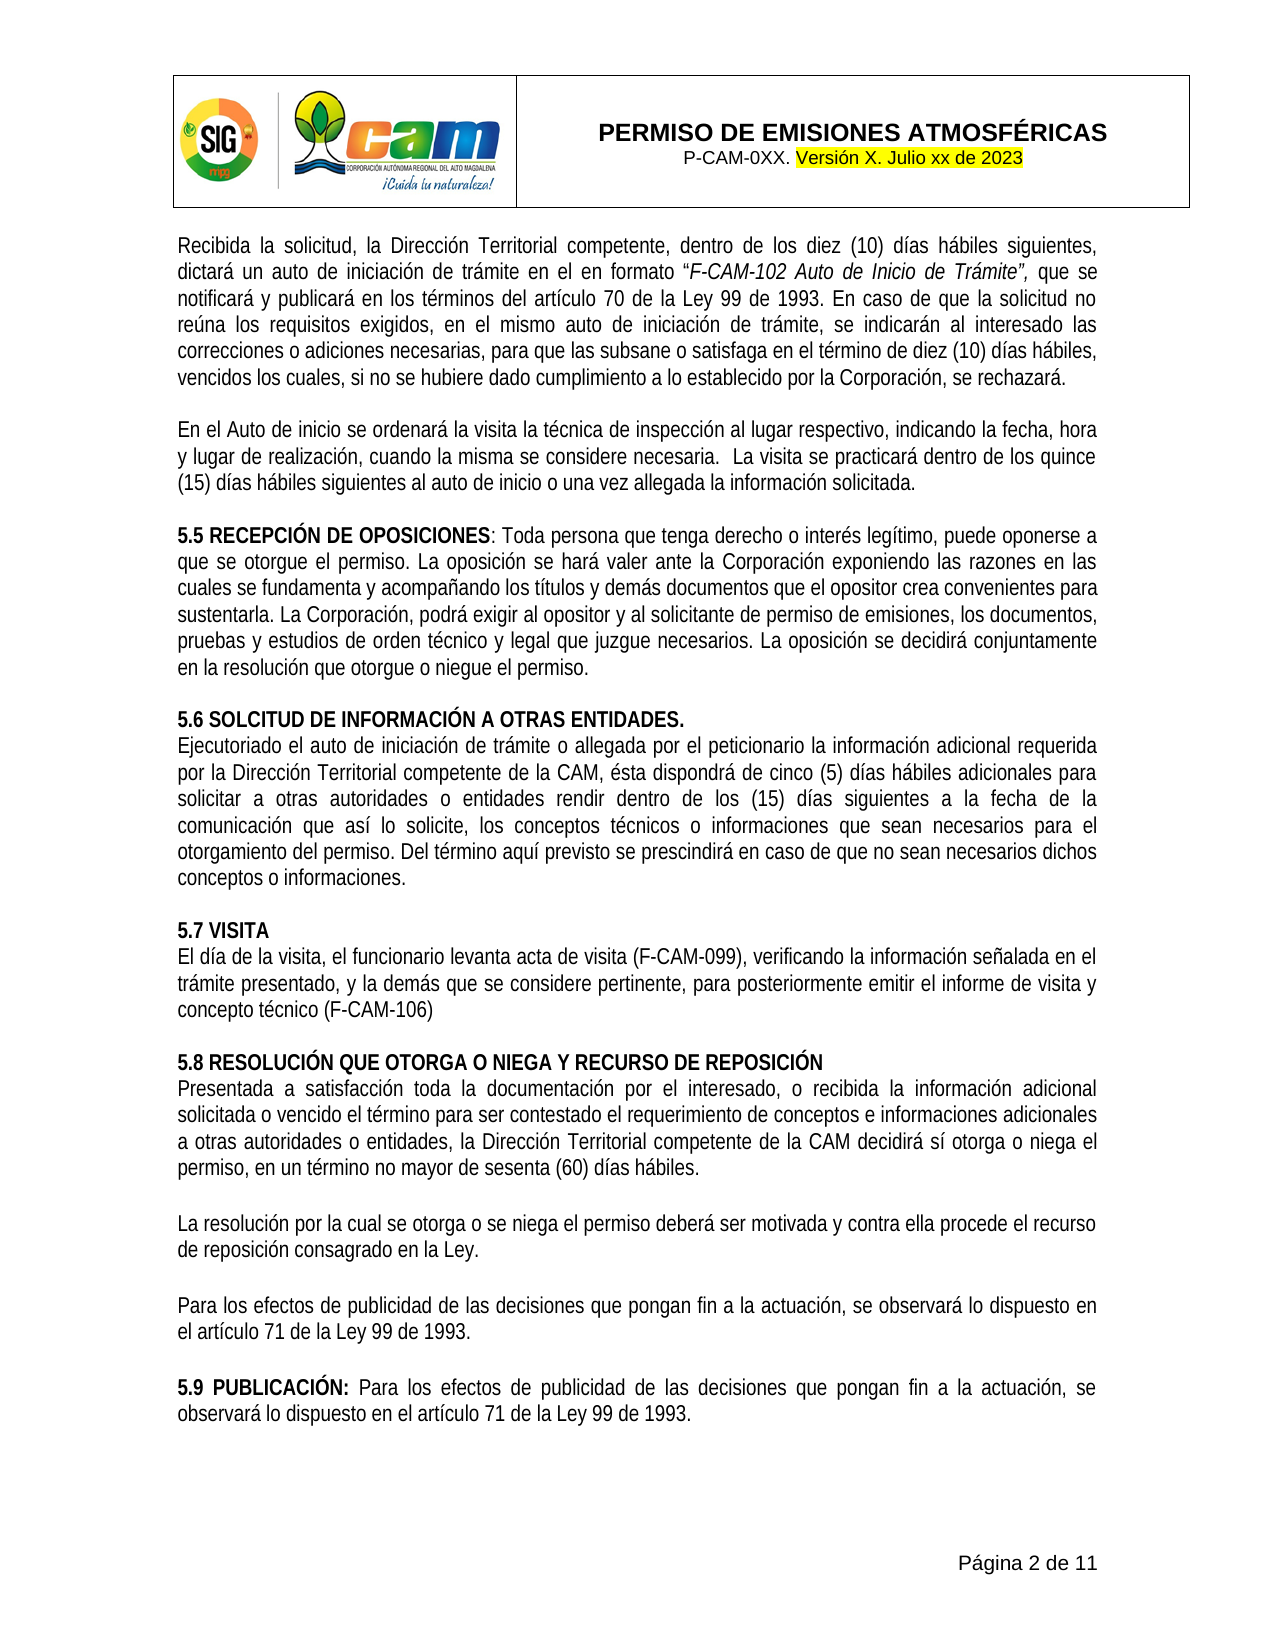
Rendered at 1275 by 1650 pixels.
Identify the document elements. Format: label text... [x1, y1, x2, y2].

text Presentada a satisfacción toda la documentación por el interesado, o recibida la información adicional solicitada o vencido el término para ser contestado el requerimiento de conceptos e informaciones adicionales a otras autoridades o entidades, la Dirección Territorial competente de la CAM decidirá sí otorga o niega el permiso, en un término no mayor de sesenta (60) días hábiles. [177, 1075, 1098, 1181]
text El día de la visita, el funcionario levanta acta de visita (F-CAM-099), verificando la información señalada en el trámite presentado, y la demás que se considere pertinente, para posteriormente emitir el informe de visita y concepto técnico (F-CAM-106) [177, 943, 1098, 1022]
text En el Auto de inicio se ordenará la visita la técnica de inspección al lugar respectivo, indicando la fecha, hora y lugar de realización, cuando la misma se considere necesaria. La visita se practicará dentro de los quince (15) días hábiles siguientes al auto de inicio o una vez allegada la información solicitada. [177, 416, 1098, 495]
text 5.6 SOLCITUD DE INFORMACIÓN A OTRAS ENTIDADES. [177, 706, 1098, 732]
text 5.8 RESOLUCIÓN QUE OTORGA O NIEGA Y RECURSO DE REPOSICIÓN [177, 1049, 1098, 1075]
text Para los efectos de publicidad de las decisiones que pongan fin a la actuación, se observará lo dispuesto en el artículo 71 de la Ley 99 de 1993. [177, 1292, 1098, 1344]
text La resolución por la cual se otorga o se niega el permiso deberá ser motivada y contra ella procede el recurso de reposición consagrado en la Ley. [177, 1210, 1098, 1262]
text 5.7 VISITA [177, 917, 1098, 943]
text Ejecutoriado el auto de iniciación de trámite o allegada por el peticionario la información adicional requerida por la Dirección Territorial competente de la CAM, ésta dispondrá de cinco (5) días hábiles adicionales para solicitar a otras autoridades o entidades rendir dentro de los (15) días siguientes a la fecha de la comunicación que así lo solicite, los conceptos técnicos o informaciones que sean necesarios para el otorgamiento del permiso. Del término aquí previsto se prescindirá en caso de que no sean necesarios dichos conceptos o informaciones. [177, 732, 1098, 891]
text Recibida la solicitud, la Dirección Territorial competente, dentro de los diez (10) días hábiles siguientes, dictará un auto de iniciación de trámite en el en formato “F-CAM-102 Auto de Inicio de Trámite”, que se notificará y publicará en los términos del artículo 70 de la Ley 99 de 1993. En caso de que la solicitud no reúna los requisitos exigidos, en el mismo auto de iniciación de trámite, se indicarán al interesado las correcciones o adiciones necesarias, para que las subsane o satisfaga en el término de diez (10) días hábiles, vencidos los cuales, si no se hubiere dado cumplimiento a lo establecido por la Corporación, se rechazará. [177, 232, 1098, 390]
text 5.9 PUBLICACIÓN: Para los efectos de publicidad de las decisiones que pongan fin a la actuación, se observará lo dispuesto en el artículo 71 de la Ley 99 de 1993. [177, 1373, 1098, 1426]
text 5.5 RECEPCIÓN DE OPOSICIONES: Toda persona que tenga derecho o interés legítimo, puede oponerse a que se otorgue el permiso. La oposición se hará valer ante la Corporación exponiendo las razones en las cuales se fundamenta y acompañando los títulos y demás documentos que el opositor crea convenientes para sustentarla. La Corporación, podrá exigir al opositor y al solicitante de permiso de emisiones, los documentos, pruebas y estudios de orden técnico y legal que juzgue necesarios. La oposición se decidirá conjuntamente en la resolución que otorgue o niegue el permiso. [177, 522, 1098, 680]
picture [176, 80, 508, 204]
